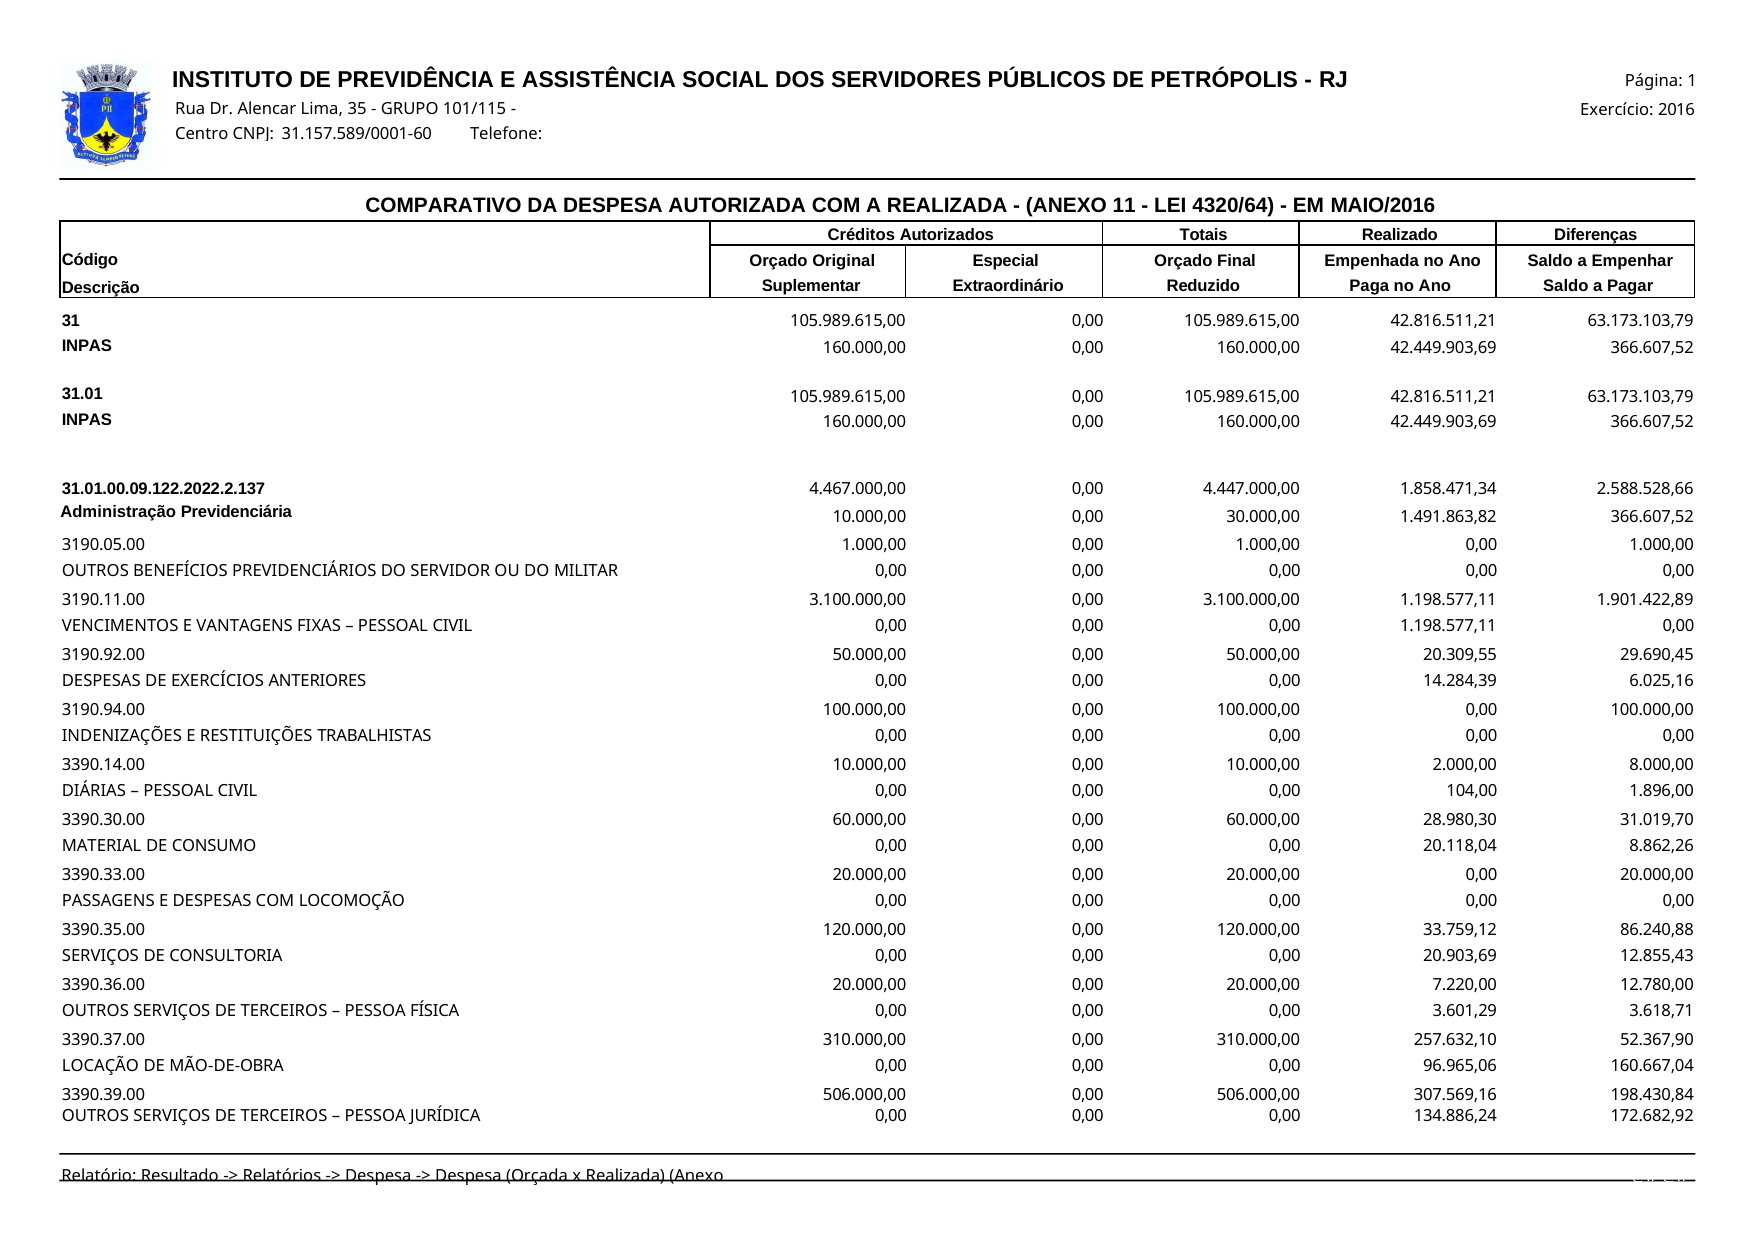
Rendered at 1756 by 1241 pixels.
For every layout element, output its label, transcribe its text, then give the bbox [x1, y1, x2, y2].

table_header Realizado [1300, 222, 1495, 244]
table_cell 0,00 [989, 913, 1143, 941]
table_cell 1.198.577,11 [1345, 611, 1542, 638]
table_cell Empenhada no Ano Paga no Ano [1300, 246, 1495, 297]
table_cell 0,00 [989, 1106, 1143, 1127]
table_cell 0,00 [1144, 556, 1345, 583]
table_cell Especial Extraordinário [906, 246, 1102, 297]
table_cell OUTROS SERVIÇOS DE TERCEIROS – PESSOA JURÍDICA [55, 1106, 719, 1127]
table_cell 63.173.103,79 [1542, 370, 1699, 407]
table_cell 0,00 [989, 721, 1143, 748]
table_cell 0,00 [989, 996, 1143, 1023]
table_cell 160.000,00 [1144, 407, 1345, 454]
table_cell 100.000,00 [719, 693, 989, 721]
table_cell 3190.92.00 [55, 638, 719, 666]
table_cell 0,00 [989, 748, 1143, 776]
table_cell 0,00 [989, 886, 1143, 913]
table_cell 12.780,00 [1542, 968, 1699, 996]
table_cell 3390.37.00 [55, 1023, 719, 1051]
table_cell 198.430,84 [1542, 1078, 1699, 1106]
table_cell 8.000,00 [1542, 748, 1699, 776]
table_header Diferenças [1497, 222, 1694, 244]
table_cell 0,00 [989, 556, 1143, 583]
table_cell 0,00 [1144, 941, 1345, 968]
text COMPARATIVO DA DESPESA AUTORIZADA COM A REALIZADA - (ANEXO 11 - LEI 4320/64) - EM MAIO/2016 [89, 193, 1711, 217]
table_cell 0,00 [1542, 556, 1699, 583]
table_cell 20.000,00 [719, 858, 989, 886]
table_cell 0,00 [1144, 1106, 1345, 1127]
table_cell 1.491.863,82 [1345, 501, 1542, 529]
table_cell 20.000,00 [1144, 968, 1345, 996]
table_cell 1.000,00 [719, 529, 989, 556]
table_cell 0,00 [1542, 721, 1699, 748]
table_header 63.173.103,79 [1542, 311, 1699, 333]
table_cell 0,00 [1345, 556, 1542, 583]
table_cell 0,00 [989, 455, 1143, 501]
table_cell 0,00 [719, 556, 989, 583]
table_cell 0,00 [1345, 529, 1542, 556]
table_cell 3190.05.00 [55, 529, 719, 556]
table_cell 0,00 [989, 776, 1143, 803]
table_cell 307.569,16 [1345, 1078, 1542, 1106]
table_cell 366.607,52 [1542, 333, 1699, 370]
table_cell 1.000,00 [1542, 529, 1699, 556]
table_cell INPAS [55, 333, 719, 370]
table_cell 0,00 [989, 831, 1143, 858]
table_cell 20.309,55 [1345, 638, 1542, 666]
table_cell 0,00 [989, 638, 1143, 666]
table_cell OUTROS SERVIÇOS DE TERCEIROS – PESSOA FÍSICA [55, 996, 719, 1023]
table_cell 3190.94.00 [55, 693, 719, 721]
table_cell Saldo a Empenhar Saldo a Pagar [1497, 246, 1694, 297]
table_cell 105.989.615,00 [1144, 370, 1345, 407]
table_cell 0,00 [719, 941, 989, 968]
table_cell 3.618,71 [1542, 996, 1699, 1023]
table_cell 42.449.903,69 [1345, 333, 1542, 370]
table_cell 0,00 [719, 1051, 989, 1078]
table_cell 8.862,26 [1542, 831, 1699, 858]
table_cell 20.000,00 [1144, 858, 1345, 886]
table_cell 1.901.422,89 [1542, 583, 1699, 611]
table_cell 0,00 [989, 370, 1143, 407]
table_cell 31.019,70 [1542, 803, 1699, 831]
table_cell 42.449.903,69 [1345, 407, 1542, 454]
table_cell 0,00 [1144, 831, 1345, 858]
table_cell 0,00 [989, 941, 1143, 968]
table_cell 2.588.528,66 [1542, 455, 1699, 501]
table_cell 20.118,04 [1345, 831, 1542, 858]
table_cell Orçado Final Reduzido [1103, 246, 1298, 297]
table_cell 0,00 [989, 407, 1143, 454]
table_cell 0,00 [989, 333, 1143, 370]
table_cell 7.220,00 [1345, 968, 1542, 996]
table_cell 0,00 [719, 666, 989, 693]
table_cell 3390.36.00 [55, 968, 719, 996]
table_cell 0,00 [1144, 666, 1345, 693]
table_cell 3390.14.00 [55, 748, 719, 776]
table_header Código Descrição [61, 222, 709, 297]
table_cell 0,00 [989, 1023, 1143, 1051]
table_cell 4.467.000,00 [719, 455, 989, 501]
table_header 42.816.511,21 [1345, 311, 1542, 333]
table_cell LOCAÇÃO DE MÃO-DE-OBRA [55, 1051, 719, 1078]
table_cell 0,00 [719, 831, 989, 858]
table_cell 50.000,00 [1144, 638, 1345, 666]
table_cell Orçado Original Suplementar [711, 246, 905, 297]
table_cell 33.759,12 [1345, 913, 1542, 941]
table_cell 12.855,43 [1542, 941, 1699, 968]
table_cell 28.980,30 [1345, 803, 1542, 831]
table_cell 172.682,92 [1542, 1106, 1699, 1127]
table_cell 0,00 [989, 968, 1143, 996]
table_cell 0,00 [989, 529, 1143, 556]
table_cell 0,00 [1542, 886, 1699, 913]
table_cell PASSAGENS E DESPESAS COM LOCOMOÇÃO [55, 886, 719, 913]
table_cell 257.632,10 [1345, 1023, 1542, 1051]
table_cell 0,00 [1345, 858, 1542, 886]
table_cell 1.858.471,34 [1345, 455, 1542, 501]
table_cell 30.000,00 [1144, 501, 1345, 529]
table_cell 10.000,00 [719, 501, 989, 529]
table_cell 1.896,00 [1542, 776, 1699, 803]
table_cell 86.240,88 [1542, 913, 1699, 941]
table_cell 2.000,00 [1345, 748, 1542, 776]
table_cell 120.000,00 [719, 913, 989, 941]
table_cell 506.000,00 [719, 1078, 989, 1106]
table_cell 366.607,52 [1542, 407, 1699, 454]
table_cell 20.000,00 [719, 968, 989, 996]
table_cell INPAS [55, 407, 719, 454]
table_cell 0,00 [989, 1051, 1143, 1078]
table_cell 0,00 [719, 611, 989, 638]
table_cell 100.000,00 [1144, 693, 1345, 721]
table_cell 50.000,00 [719, 638, 989, 666]
table_header 105.989.615,00 [1144, 311, 1345, 333]
table_cell 3.100.000,00 [719, 583, 989, 611]
table_cell VENCIMENTOS E VANTAGENS FIXAS – PESSOAL CIVIL [55, 611, 719, 638]
table_cell DESPESAS DE EXERCÍCIOS ANTERIORES [55, 666, 719, 693]
picture [59, 59, 154, 171]
table_cell OUTROS BENEFÍCIOS PREVIDENCIÁRIOS DO SERVIDOR OU DO MILITAR [55, 556, 719, 583]
table_cell DIÁRIAS – PESSOAL CIVIL [55, 776, 719, 803]
table_cell 0,00 [989, 611, 1143, 638]
table_cell 0,00 [719, 721, 989, 748]
table_cell 29.690,45 [1542, 638, 1699, 666]
table_cell 0,00 [1144, 776, 1345, 803]
table_cell INDENIZAÇÕES E RESTITUIÇÕES TRABALHISTAS [55, 721, 719, 748]
table_cell 160.667,04 [1542, 1051, 1699, 1078]
table_cell 0,00 [989, 1078, 1143, 1106]
table_cell 3.100.000,00 [1144, 583, 1345, 611]
table_cell 0,00 [1542, 611, 1699, 638]
table_cell 10.000,00 [719, 748, 989, 776]
table_cell 0,00 [719, 996, 989, 1023]
table_header 0,00 [989, 311, 1143, 333]
table_cell 0,00 [719, 1106, 989, 1127]
table_cell 0,00 [1345, 886, 1542, 913]
table_cell 4.447.000,00 [1144, 455, 1345, 501]
table_cell 6.025,16 [1542, 666, 1699, 693]
table_cell 31.01.00.09.122.2022.2.137 [55, 455, 719, 501]
table_cell 1.198.577,11 [1345, 583, 1542, 611]
table_cell 96.965,06 [1345, 1051, 1542, 1078]
table_header Créditos Autorizados [711, 222, 1102, 244]
table_cell 0,00 [719, 886, 989, 913]
table_cell MATERIAL DE CONSUMO [55, 831, 719, 858]
table_cell 60.000,00 [1144, 803, 1345, 831]
table_cell 506.000,00 [1144, 1078, 1345, 1106]
table_cell 0,00 [989, 666, 1143, 693]
table_cell 3190.11.00 [55, 583, 719, 611]
table_cell 0,00 [989, 803, 1143, 831]
table_cell 310.000,00 [719, 1023, 989, 1051]
table_cell 31.01 [55, 370, 719, 407]
table_cell 105.989.615,00 [719, 370, 989, 407]
table_cell 3390.33.00 [55, 858, 719, 886]
table_cell 160.000,00 [1144, 333, 1345, 370]
table_cell 0,00 [1144, 996, 1345, 1023]
table_cell 134.886,24 [1345, 1106, 1542, 1127]
table_cell 0,00 [719, 776, 989, 803]
table_cell 160.000,00 [719, 407, 989, 454]
table_cell 3390.39.00 [55, 1078, 719, 1106]
table_cell 60.000,00 [719, 803, 989, 831]
table_cell 366.607,52 [1542, 501, 1699, 529]
table_header 105.989.615,00 [719, 311, 989, 333]
table_cell 3.601,29 [1345, 996, 1542, 1023]
table_cell 0,00 [989, 858, 1143, 886]
table_cell 14.284,39 [1345, 666, 1542, 693]
table_cell 120.000,00 [1144, 913, 1345, 941]
table_cell 0,00 [1144, 721, 1345, 748]
table_cell 160.000,00 [719, 333, 989, 370]
table_cell 3390.30.00 [55, 803, 719, 831]
table_cell Administração Previdenciária [55, 501, 719, 529]
table_cell 0,00 [989, 693, 1143, 721]
table_cell 20.000,00 [1542, 858, 1699, 886]
table_cell SERVIÇOS DE CONSULTORIA [55, 941, 719, 968]
table_cell 0,00 [1345, 693, 1542, 721]
table_cell 100.000,00 [1542, 693, 1699, 721]
table_cell 0,00 [1345, 721, 1542, 748]
table_cell 42.816.511,21 [1345, 370, 1542, 407]
table_cell 0,00 [989, 583, 1143, 611]
table_cell 52.367,90 [1542, 1023, 1699, 1051]
table_cell 0,00 [1144, 886, 1345, 913]
table_cell 0,00 [1144, 611, 1345, 638]
table_header 31 [55, 311, 719, 333]
table_cell 10.000,00 [1144, 748, 1345, 776]
table_header Totais [1103, 222, 1298, 244]
table_cell 1.000,00 [1144, 529, 1345, 556]
table_cell 310.000,00 [1144, 1023, 1345, 1051]
table_cell 0,00 [1144, 1051, 1345, 1078]
table_cell 0,00 [989, 501, 1143, 529]
table_cell 3390.35.00 [55, 913, 719, 941]
table_cell 104,00 [1345, 776, 1542, 803]
table_cell 20.903,69 [1345, 941, 1542, 968]
